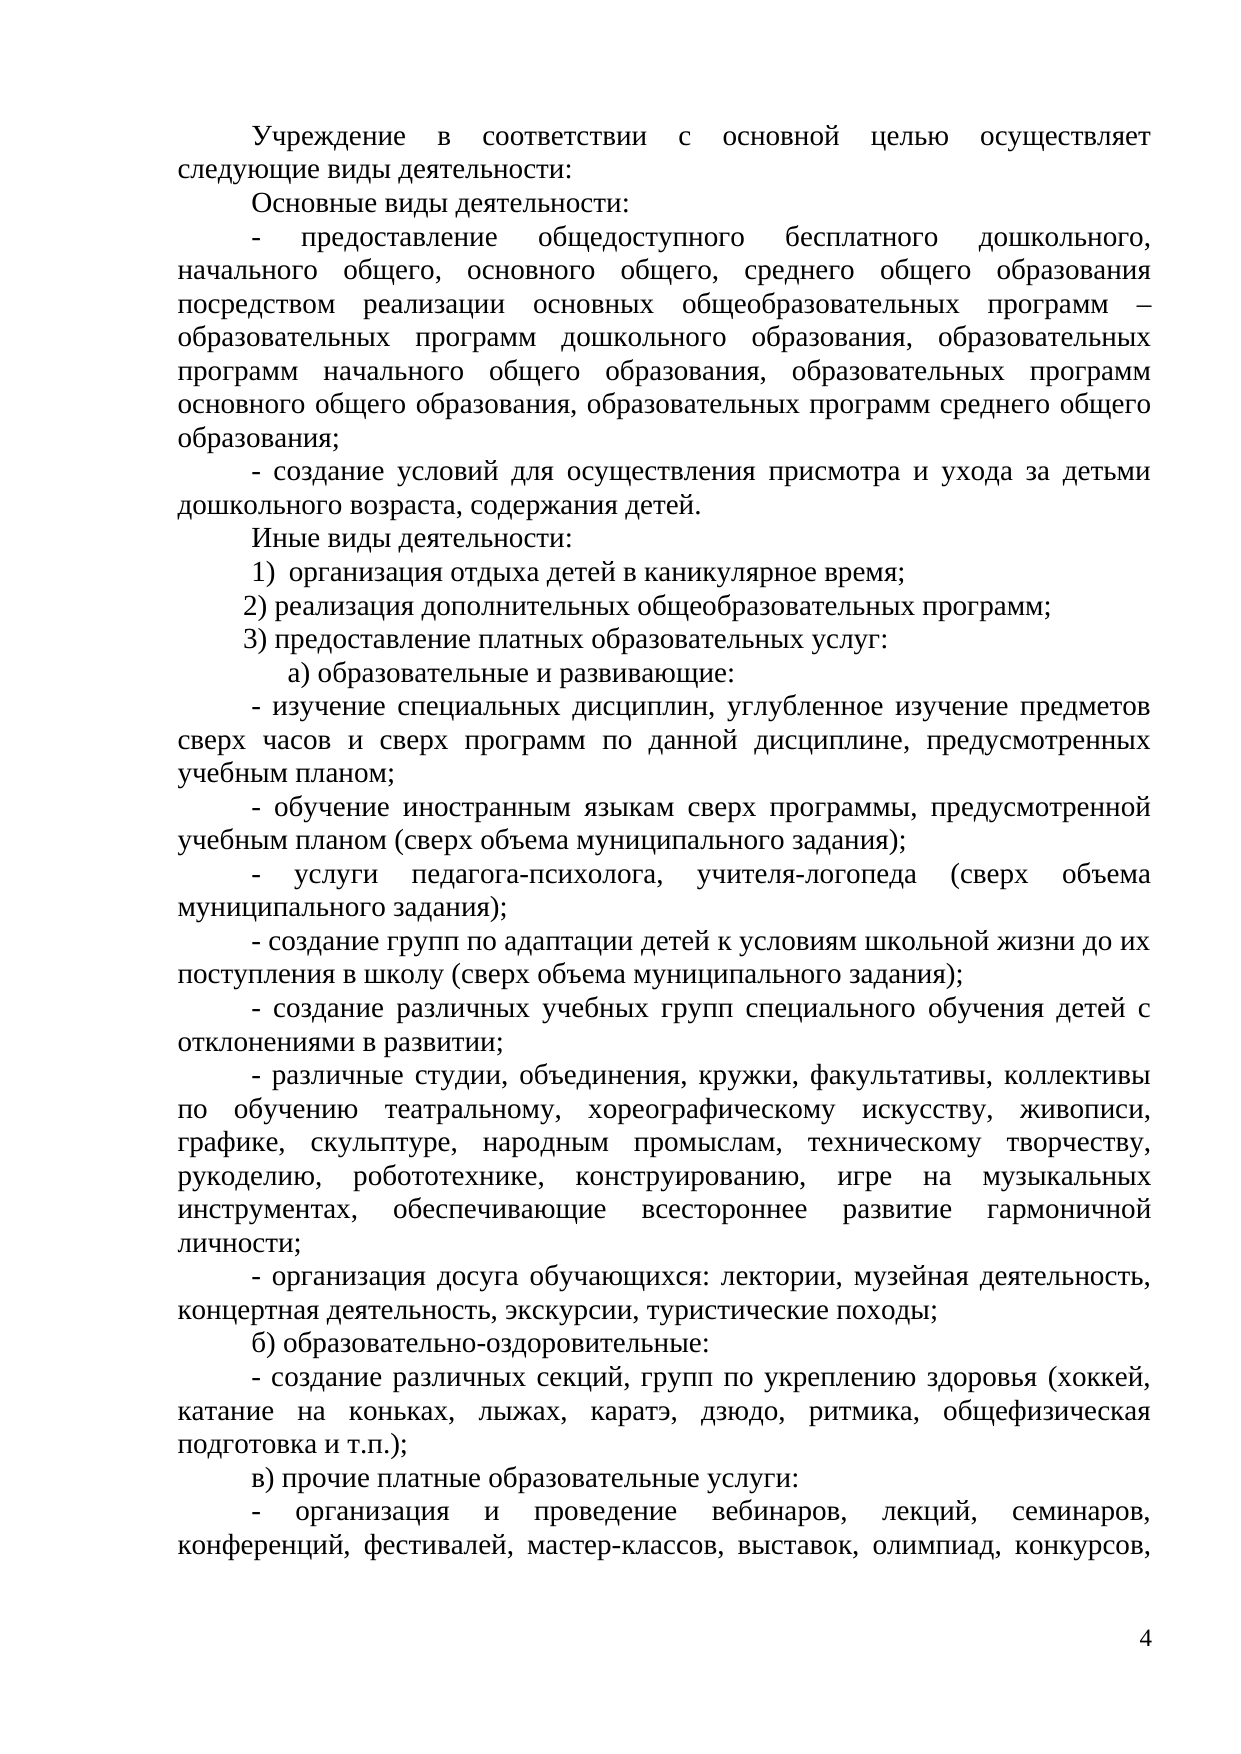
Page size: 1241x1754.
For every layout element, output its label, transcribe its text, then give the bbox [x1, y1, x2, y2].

list - изучение специальных дисциплин, углубленное изучение предметов сверх часов и сверх программ по данной дисциплине, предусмотренных учебным планом; [177, 688, 1152, 789]
list - создание групп по адаптации детей к условиям школьной жизни до их поступления в школу (сверх объема муниципального задания); [177, 923, 1152, 990]
text а) образовательные и развивающие: [177, 655, 1152, 688]
list организация отдыха детей в каникулярное время; [251, 554, 1152, 588]
list - создание различных секций, групп по укреплению здоровья (хоккей, катание на коньках, лыжах, каратэ, дзюдо, ритмика, общефизическая подготовка и т.п.); [177, 1359, 1152, 1460]
text Учреждение в соответствии с основной целью осуществляет следующие виды деятельности: [177, 118, 1152, 185]
text - создание условий для осуществления присмотра и ухода за детьми дошкольного возраста, содержания детей. [177, 453, 1152, 521]
text Основные виды деятельности: [177, 185, 1152, 219]
text 3) предоставление платных образовательных услуг: [177, 621, 1152, 655]
text 2) реализация дополнительных общеобразовательных программ; [177, 588, 1152, 621]
list в) прочие платные образовательные услуги: [177, 1460, 1152, 1493]
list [177, 1493, 1152, 1560]
list - создание различных учебных групп специального обучения детей с отклонениями в развитии; [177, 990, 1152, 1057]
text Иные виды деятельности: [177, 521, 1152, 554]
list б) образовательно-оздоровительные: [177, 1326, 1152, 1359]
list - обучение иностранным языкам сверх программы, предусмотренной учебным планом (сверх объема муниципального задания); [177, 789, 1152, 856]
list - услуги педагога-психолога, учителя-логопеда (сверх объема муниципального задания); [177, 856, 1152, 923]
list - различные студии, объединения, кружки, факультативы, коллективы по обучению театральному, хореографическому искусству, живописи, графике, скульптуре, народным промыслам, техническому творчеству, рукоделию, робототехнике, конструированию, игре на музыкальных инструментах, обеспечивающие всестороннее развитие гармоничной личности; [177, 1057, 1152, 1258]
text - предоставление общедоступного бесплатного дошкольного, начального общего, основного общего, среднего общего образования посредством реализации основных общеобразовательных программ – образовательных программ дошкольного образования, образовательных программ начального общего образования, образовательных программ основного общего образования, образовательных программ среднего общего образования; [177, 219, 1152, 453]
list - организация досуга обучающихся: лектории, музейная деятельность, концертная деятельность, экскурсии, туристические походы; [177, 1258, 1152, 1326]
